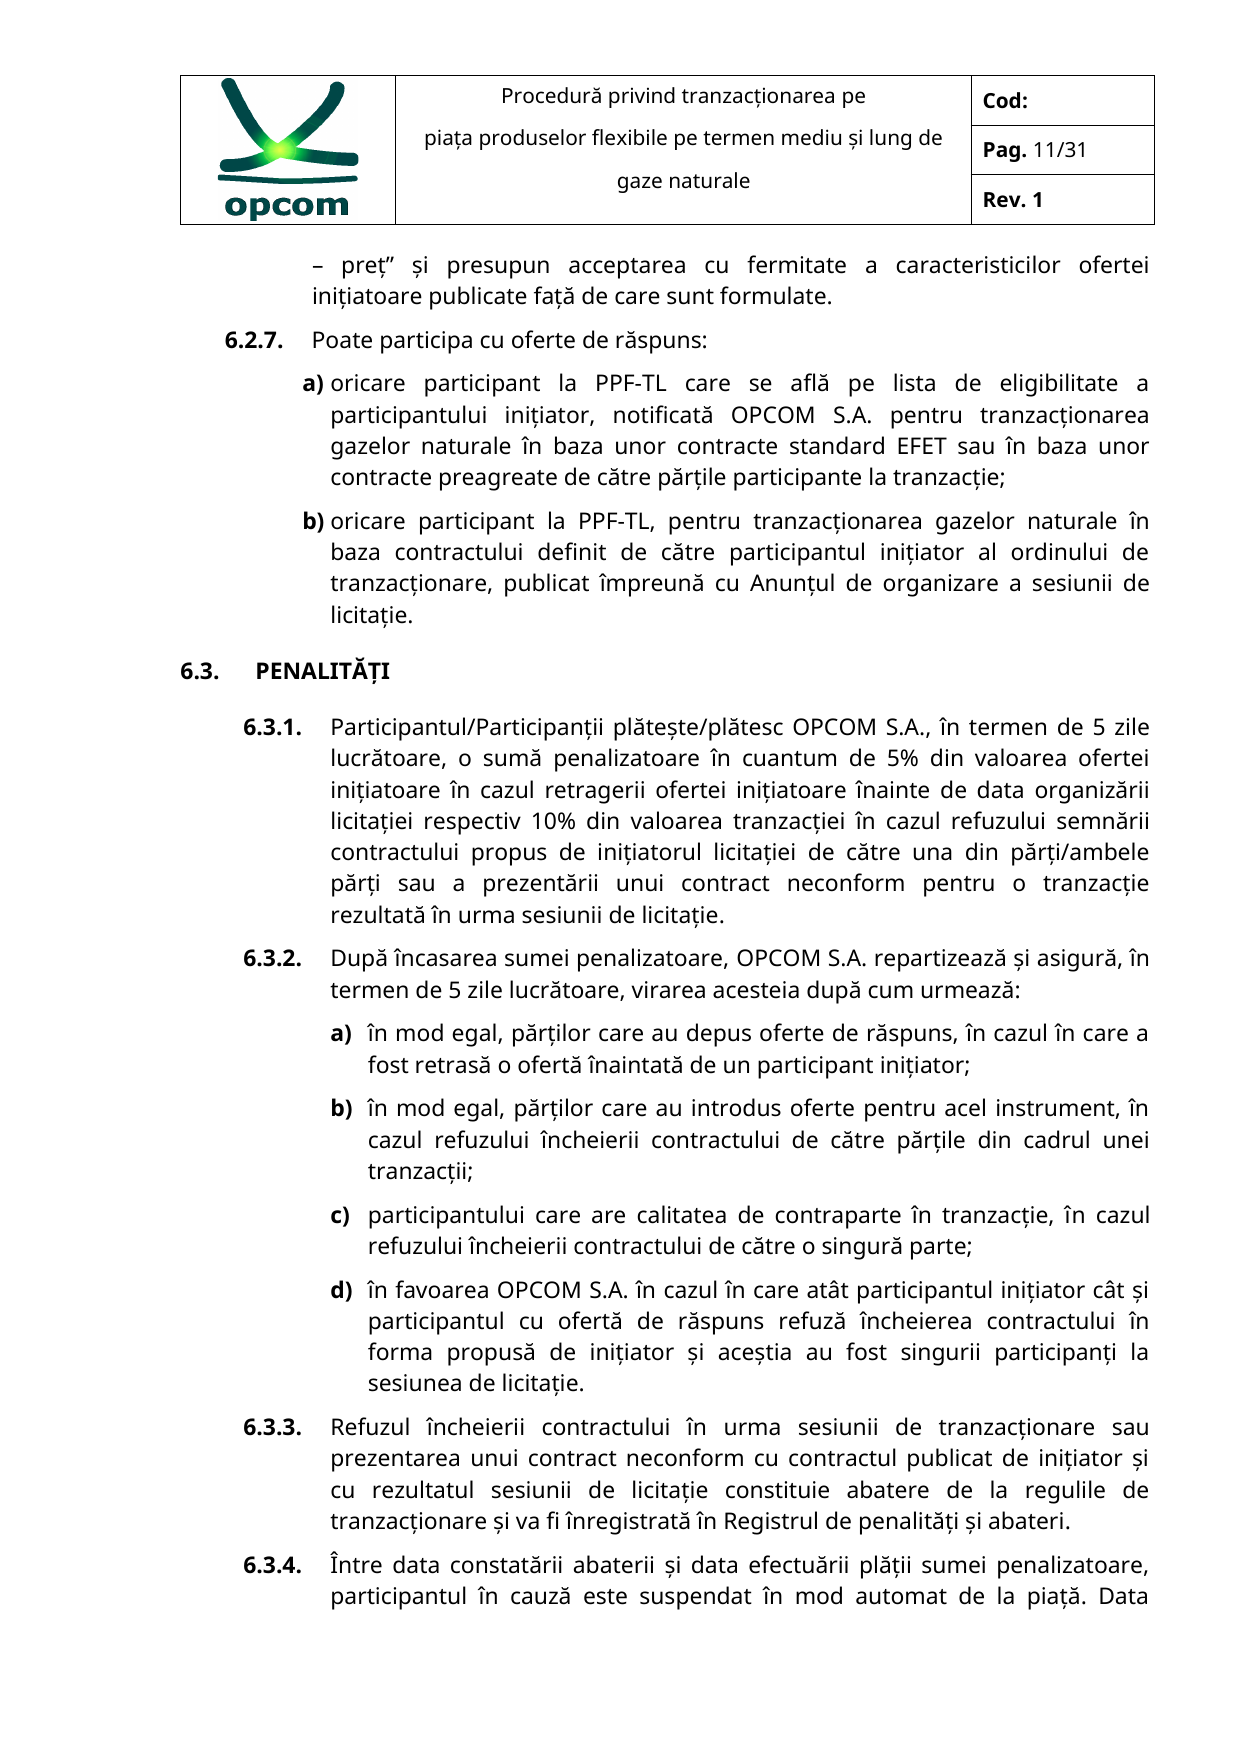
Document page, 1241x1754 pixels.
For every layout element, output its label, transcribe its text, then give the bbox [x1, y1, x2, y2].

list oricare participant la PPF-TL, pentru tranzacționarea gazelor naturale în baza contractului definit de către participantul inițiator al ordinului de tranzacționare, publicat împreună cu Anunțul de organizare a sesiunii de licitație. [302, 505, 1150, 630]
list După încasarea sumei penalizatoare, OPCOM S.A. repartizează și asigură, în termen de 5 zile lucrătoare, virarea acesteia după cum urmează: [302, 942, 1150, 1005]
list participantului care are calitatea de contraparte în tranzacție, în cazul refuzului încheierii contractului de către o singură parte; [330, 1198, 1150, 1261]
list Participantul/Participanții plătește/plătesc OPCOM S.A., în termen de 5 zile lucrătoare, o sumă penalizatoare în cuantum de 5% din valoarea ofertei inițiatoare în cazul retragerii ofertei inițiatoare înainte de data organizării licitației respectiv 10% din valoarea tranzacției în cazul refuzului semnării contractului propus de inițiatorul licitației de către una din părți/ambele părți sau a prezentării unui contract neconform pentru o tranzacție rezultată în urma sesiunii de licitație. [302, 711, 1150, 930]
list Poate participa cu oferte de răspuns: [283, 323, 1150, 355]
list PENALITĂȚI [180, 655, 1150, 686]
list Refuzul încheierii contractului în urma sesiunii de tranzacționare sau prezentarea unui contract neconform cu contractul publicat de inițiator și cu rezultatul sesiunii de licitație constituie abatere de la regulile de tranzacționare și va fi înregistrată în Registrul de penalități și abateri. [302, 1411, 1150, 1536]
picture [217, 78, 359, 221]
list în favoarea OPCOM S.A. în cazul în care atât participantul inițiator cât și participantul cu ofertă de răspuns refuză încheierea contractului în forma propusă de inițiator și aceștia au fost singurii participanți la sesiunea de licitație. [330, 1273, 1150, 1398]
list în mod egal, părților care au introdus oferte pentru acel instrument, în cazul refuzului încheierii contractului de către părțile din cadrul unei tranzacții; [330, 1092, 1150, 1186]
list oricare participant la PPF-TL care se află pe lista de eligibilitate a participantului inițiator, notificată OPCOM S.A. pentru tranzacționarea gazelor naturale în baza unor contracte standard EFET sau în baza unor contracte preagreate de către părțile participante la tranzacție; [302, 367, 1150, 492]
list în mod egal, părților care au depus oferte de răspuns, în cazul în care a fost retrasă o ofertă înaintată de un participant inițiator; [330, 1017, 1150, 1080]
